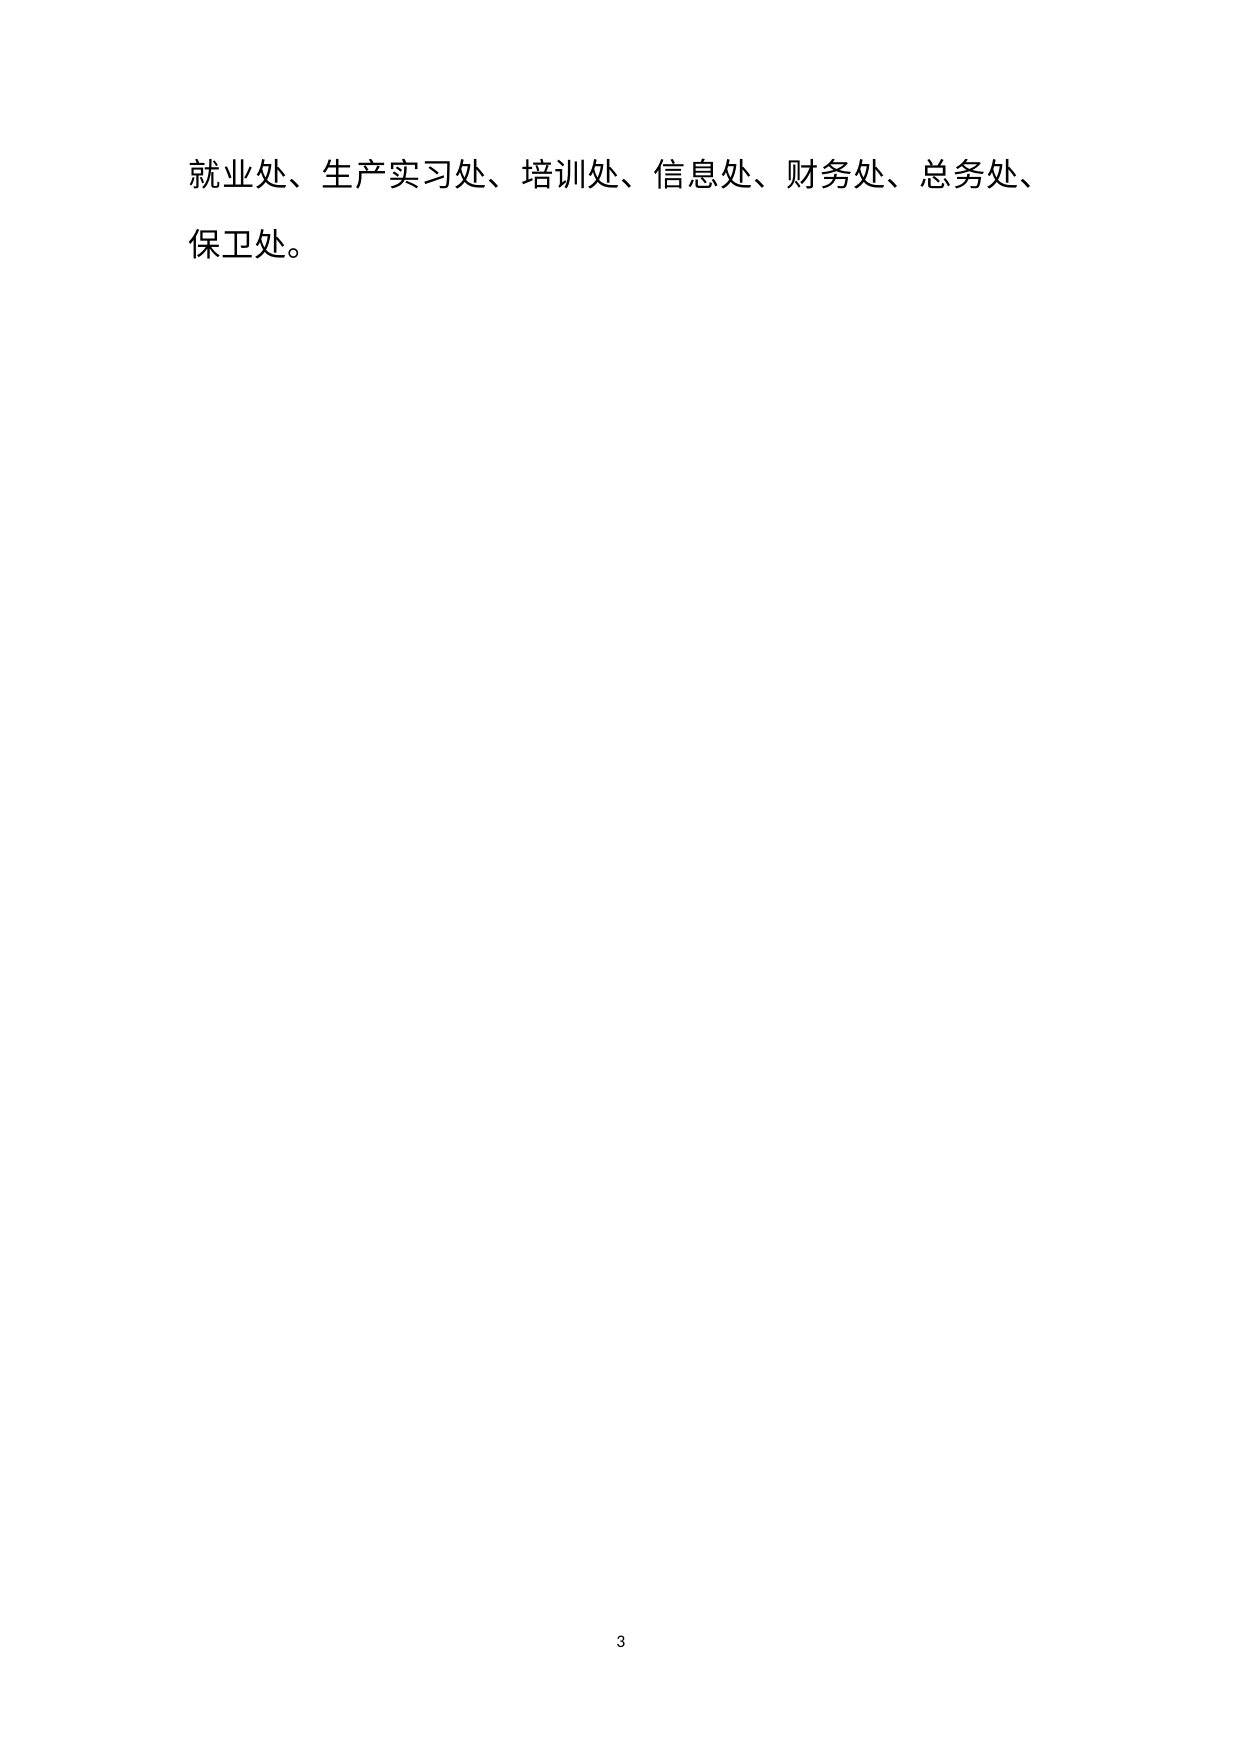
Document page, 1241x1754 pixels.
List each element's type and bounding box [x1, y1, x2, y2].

text [188, 149, 1053, 266]
